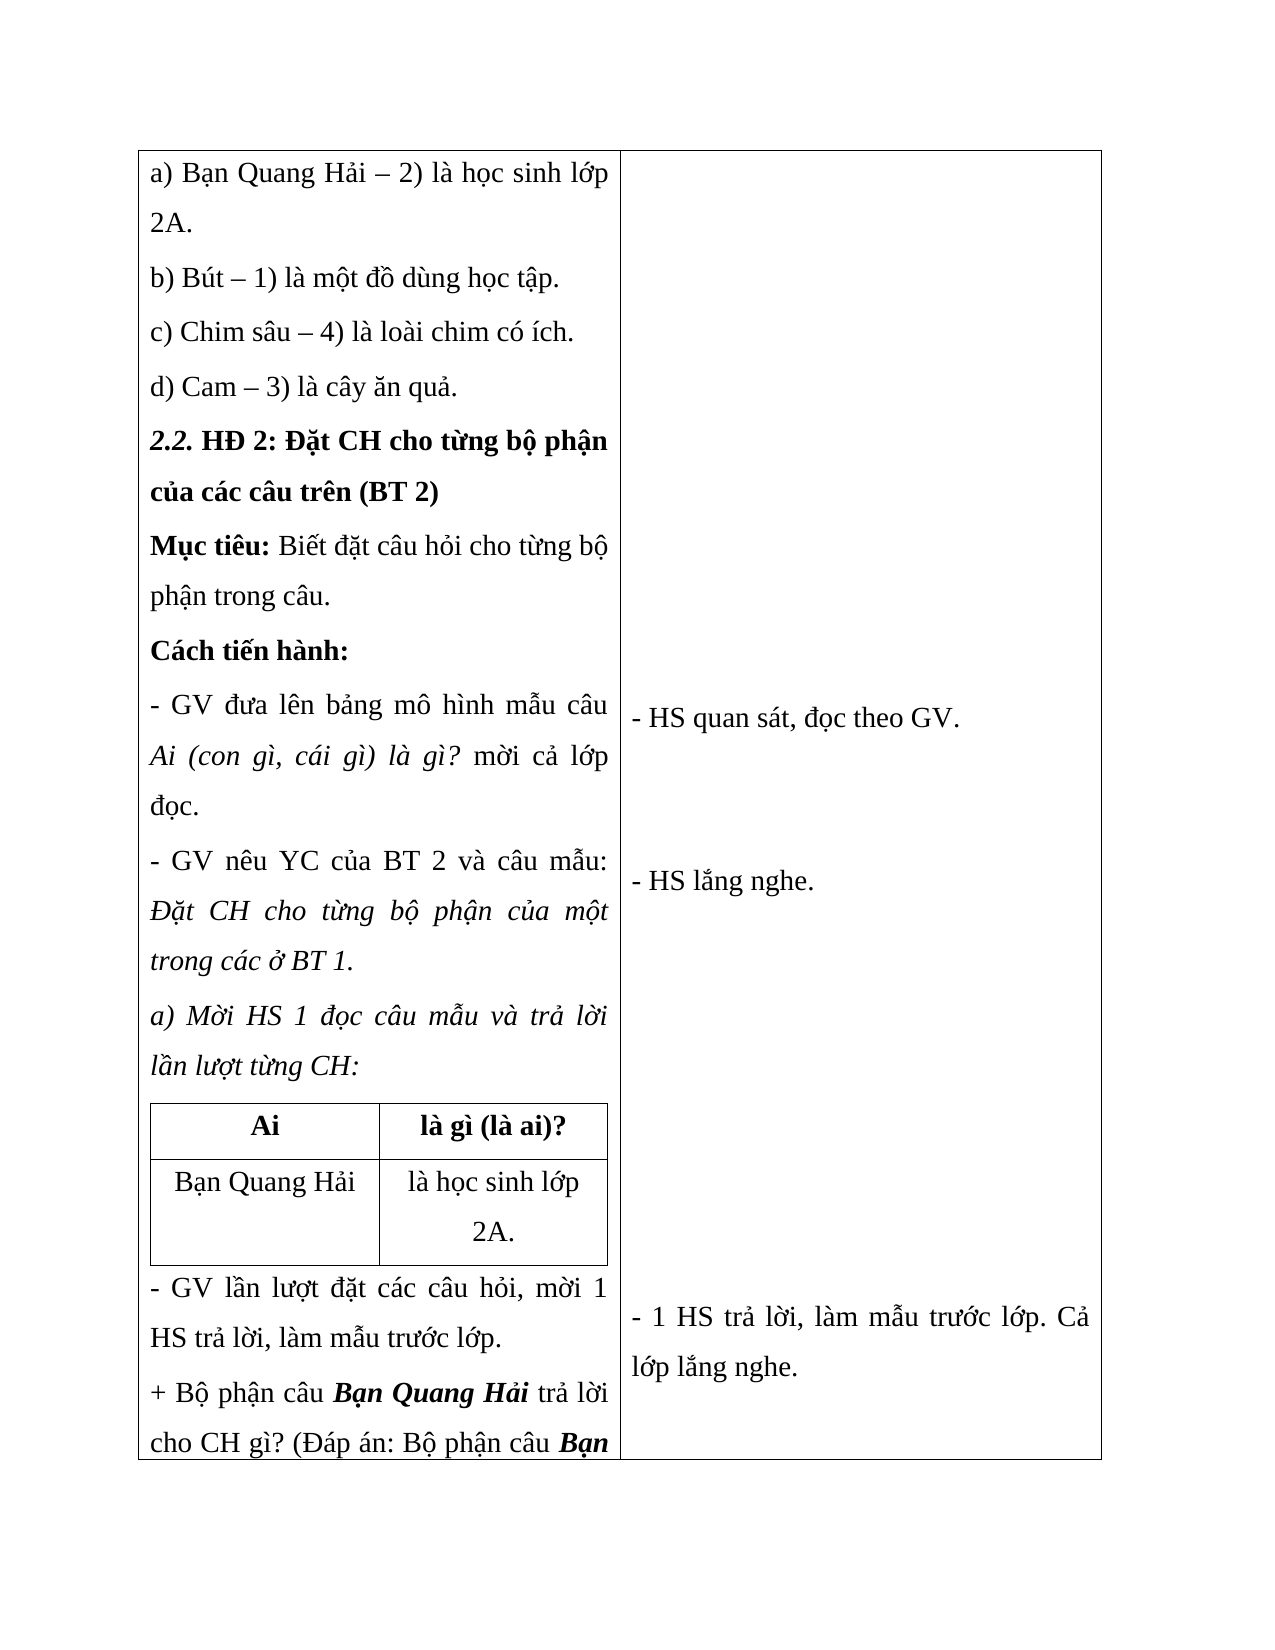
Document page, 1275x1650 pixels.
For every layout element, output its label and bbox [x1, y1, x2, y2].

table_cell [621, 151, 1101, 1459]
table_cell [139, 151, 620, 1459]
